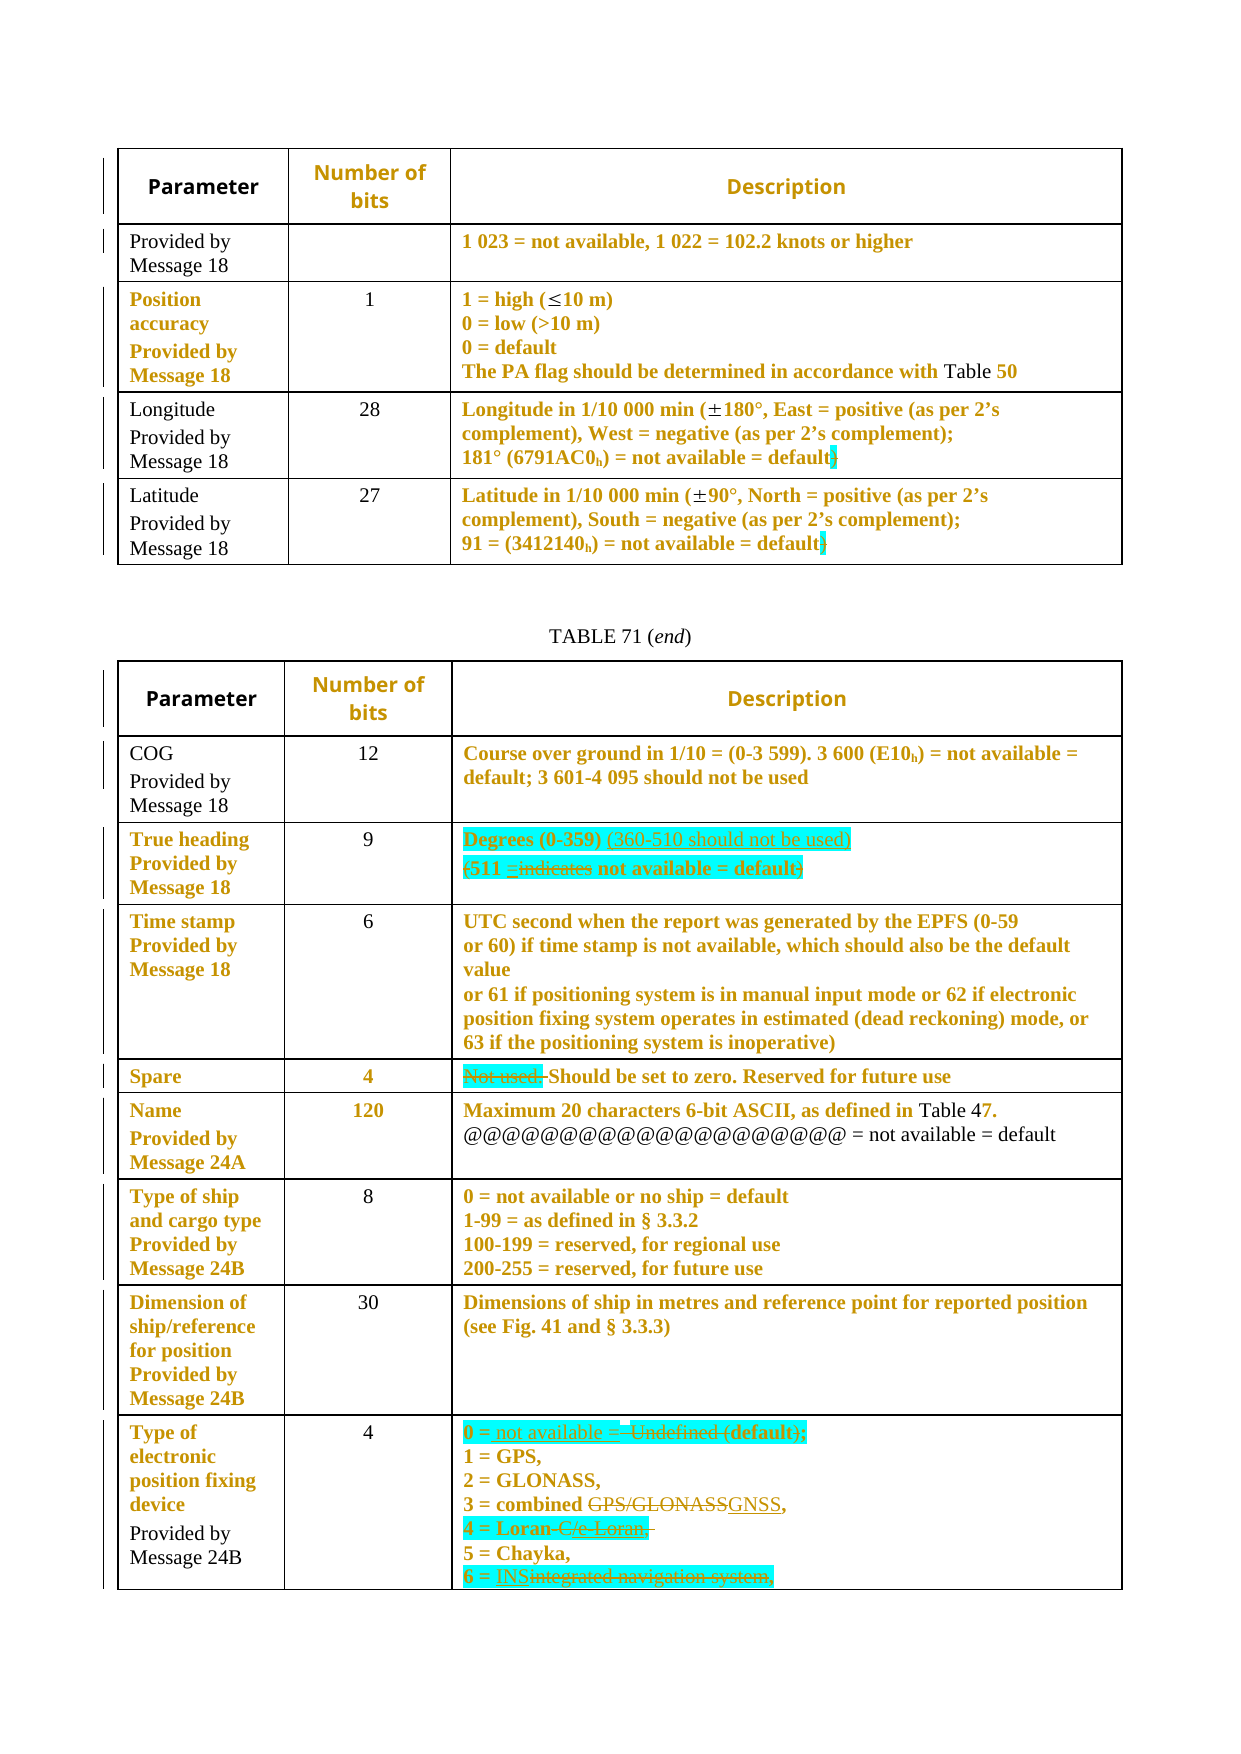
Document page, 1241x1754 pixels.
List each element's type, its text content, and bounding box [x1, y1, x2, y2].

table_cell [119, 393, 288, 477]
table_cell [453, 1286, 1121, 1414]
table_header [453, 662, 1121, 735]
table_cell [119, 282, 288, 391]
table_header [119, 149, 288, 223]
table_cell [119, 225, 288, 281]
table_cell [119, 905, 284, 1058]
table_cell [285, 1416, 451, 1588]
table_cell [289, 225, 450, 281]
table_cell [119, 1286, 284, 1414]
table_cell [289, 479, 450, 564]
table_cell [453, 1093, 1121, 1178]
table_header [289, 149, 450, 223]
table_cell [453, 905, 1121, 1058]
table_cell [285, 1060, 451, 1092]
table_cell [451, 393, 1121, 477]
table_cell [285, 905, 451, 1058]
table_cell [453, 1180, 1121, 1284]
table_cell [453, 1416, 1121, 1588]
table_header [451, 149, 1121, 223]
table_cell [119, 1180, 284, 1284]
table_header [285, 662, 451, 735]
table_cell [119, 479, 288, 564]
text TABLE 71 (end) [118, 623, 1122, 648]
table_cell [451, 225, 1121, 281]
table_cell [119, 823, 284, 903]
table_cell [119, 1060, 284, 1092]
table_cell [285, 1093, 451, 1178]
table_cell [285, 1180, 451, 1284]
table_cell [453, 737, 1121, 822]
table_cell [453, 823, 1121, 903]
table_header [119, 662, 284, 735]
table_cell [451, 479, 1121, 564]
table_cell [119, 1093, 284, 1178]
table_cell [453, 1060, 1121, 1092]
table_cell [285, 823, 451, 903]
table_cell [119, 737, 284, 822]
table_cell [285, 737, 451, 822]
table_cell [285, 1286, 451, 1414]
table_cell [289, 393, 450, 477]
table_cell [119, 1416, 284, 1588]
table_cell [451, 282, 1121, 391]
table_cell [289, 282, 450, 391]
